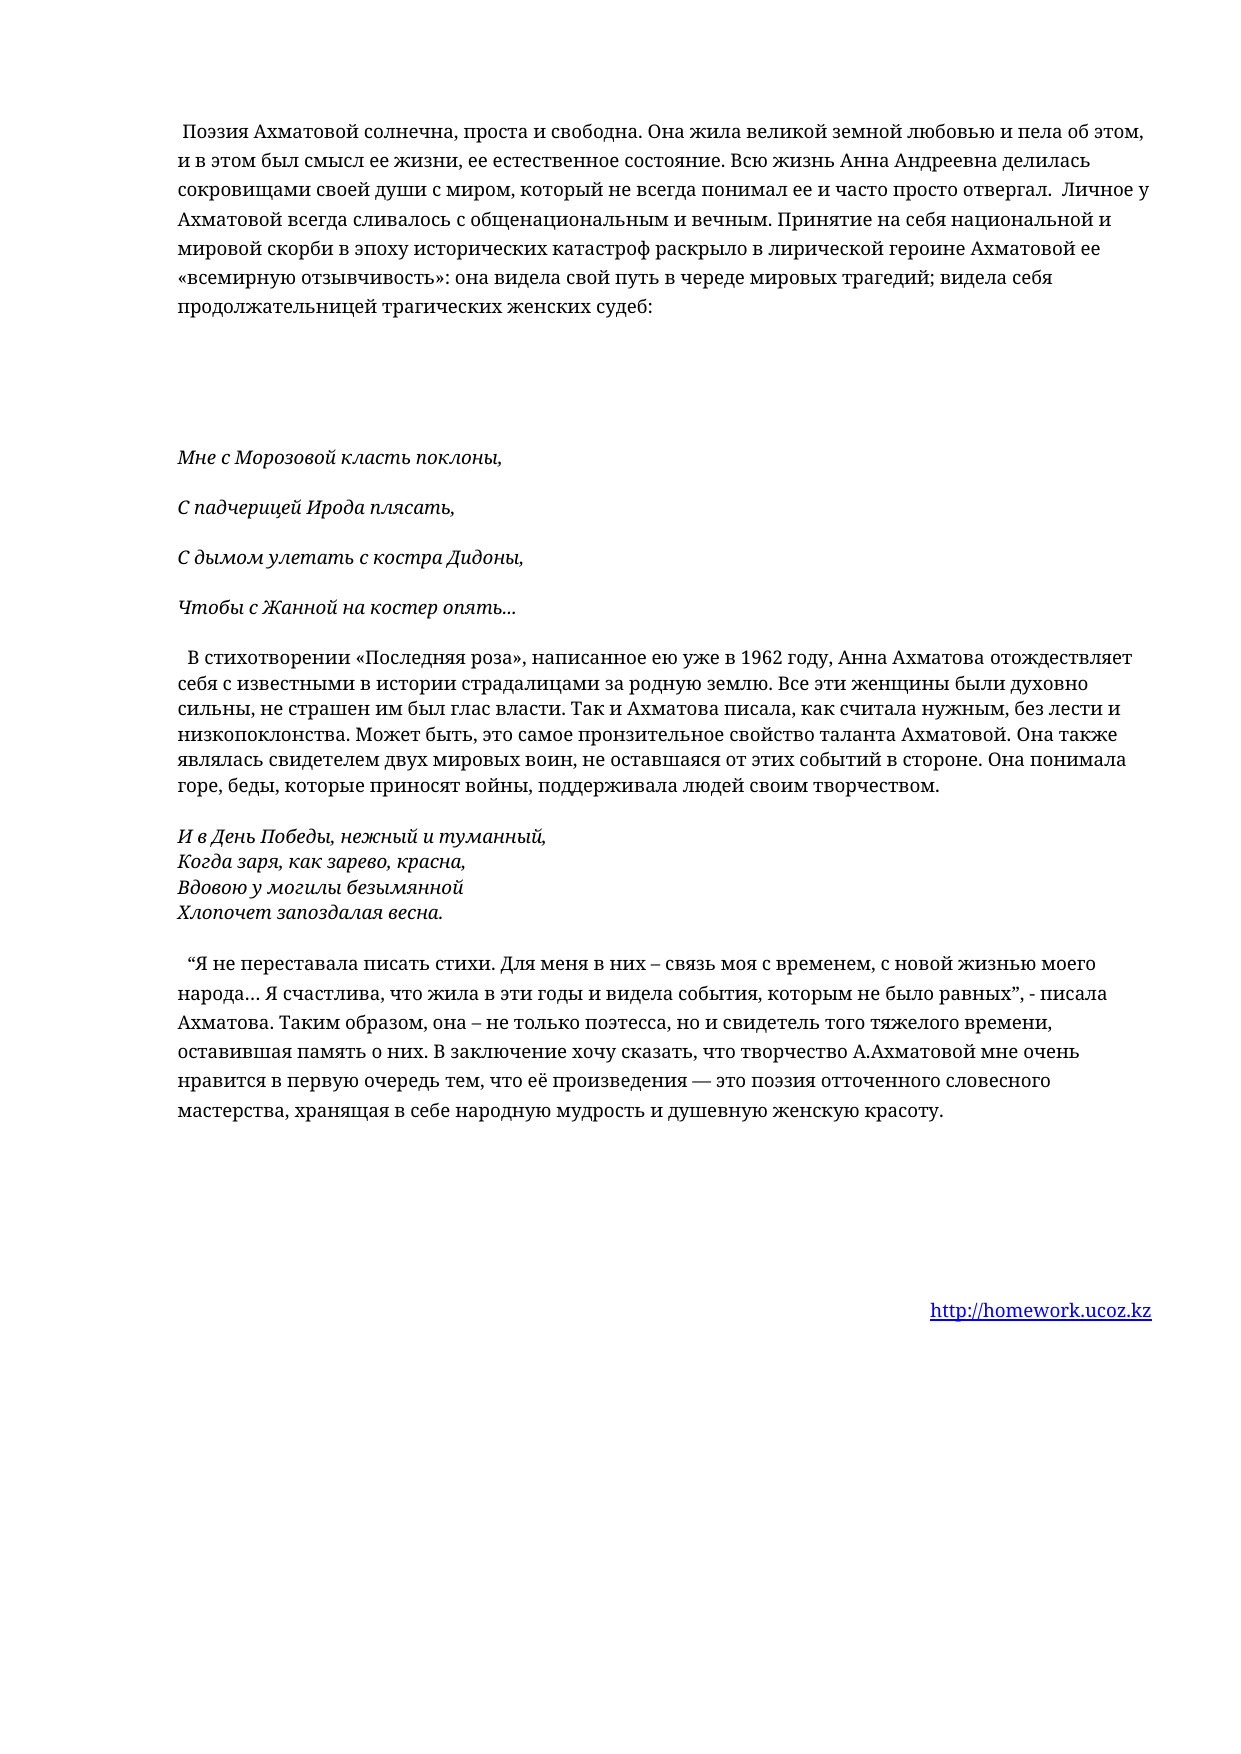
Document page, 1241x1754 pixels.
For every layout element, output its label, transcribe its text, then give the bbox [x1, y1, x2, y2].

text Поэзия Ахматовой солнечна, проста и свободна. Она жила великой земной любовью и пела об этом, и в этом был смысл ее жизни, ее естественное состояние. Всю жизнь Анна Андреевна делилась сокровищами своей души с миром, который не всегда понимал ее и часто просто отвергал. Личное у Ахматовой всегда сливалось с общенациональным и вечным. Принятие на себя национальной и мировой скорби в эпоху исторических катастроф раскрыло в лирической героине Ахматовой ее «всемирную отзывчивость»: она видела свой путь в череде мировых трагедий; видела себя продолжательницей трагических женских судеб: [177, 118, 1152, 319]
text С падчерицей Ирода плясать, [177, 494, 1152, 520]
text Мне с Морозовой класть поклоны, [177, 444, 1152, 469]
text Чтобы с Жанной на костер опять... [177, 594, 1152, 620]
text http://homework.ucoz.kz [177, 1297, 1152, 1323]
text С дымом улетать с костра Дидоны, [177, 544, 1152, 570]
text “Я не переставала писать стихи. Для меня в них – связь моя с временем, с новой жизнью моего народа… Я счастлива, что жила в эти годы и видела события, которым не было равных”, - писала Ахматова. Таким образом, она – не только поэтесса, но и свидетель того тяжелого времени, оставившая память о них. В заключение хочу сказать, что творчество А.Ахматовой мне очень нравится в первую очередь тем, что её произведения — это поэзия отточенного словесного мастерства, хранящая в себе народную мудрость и душевную женскую красоту. [177, 951, 1152, 1123]
text И в День Победы, нежный и туманный, Когда заря, как зарево, красна, Вдовою у могилы безымянной Хлопочет запоздалая весна. [448, 823, 1152, 925]
text В стихотворении «Последняя роза», написанное ею уже в 1962 году, Анна Ахматова отождествляет себя с известными в истории страдалицами за родную землю. Все эти женщины были духовно сильны, не страшен им был глас власти. Так и Ахматова писала, как считала нужным, без лести и низкопоклонства. Может быть, это самое пронзительное свойство таланта Ахматовой. Она также являлась свидетелем двух мировых воин, не оставшаяся от этих событий в стороне. Она понимала горе, беды, которые приносят войны, поддерживала людей своим творчеством. [177, 644, 1152, 798]
